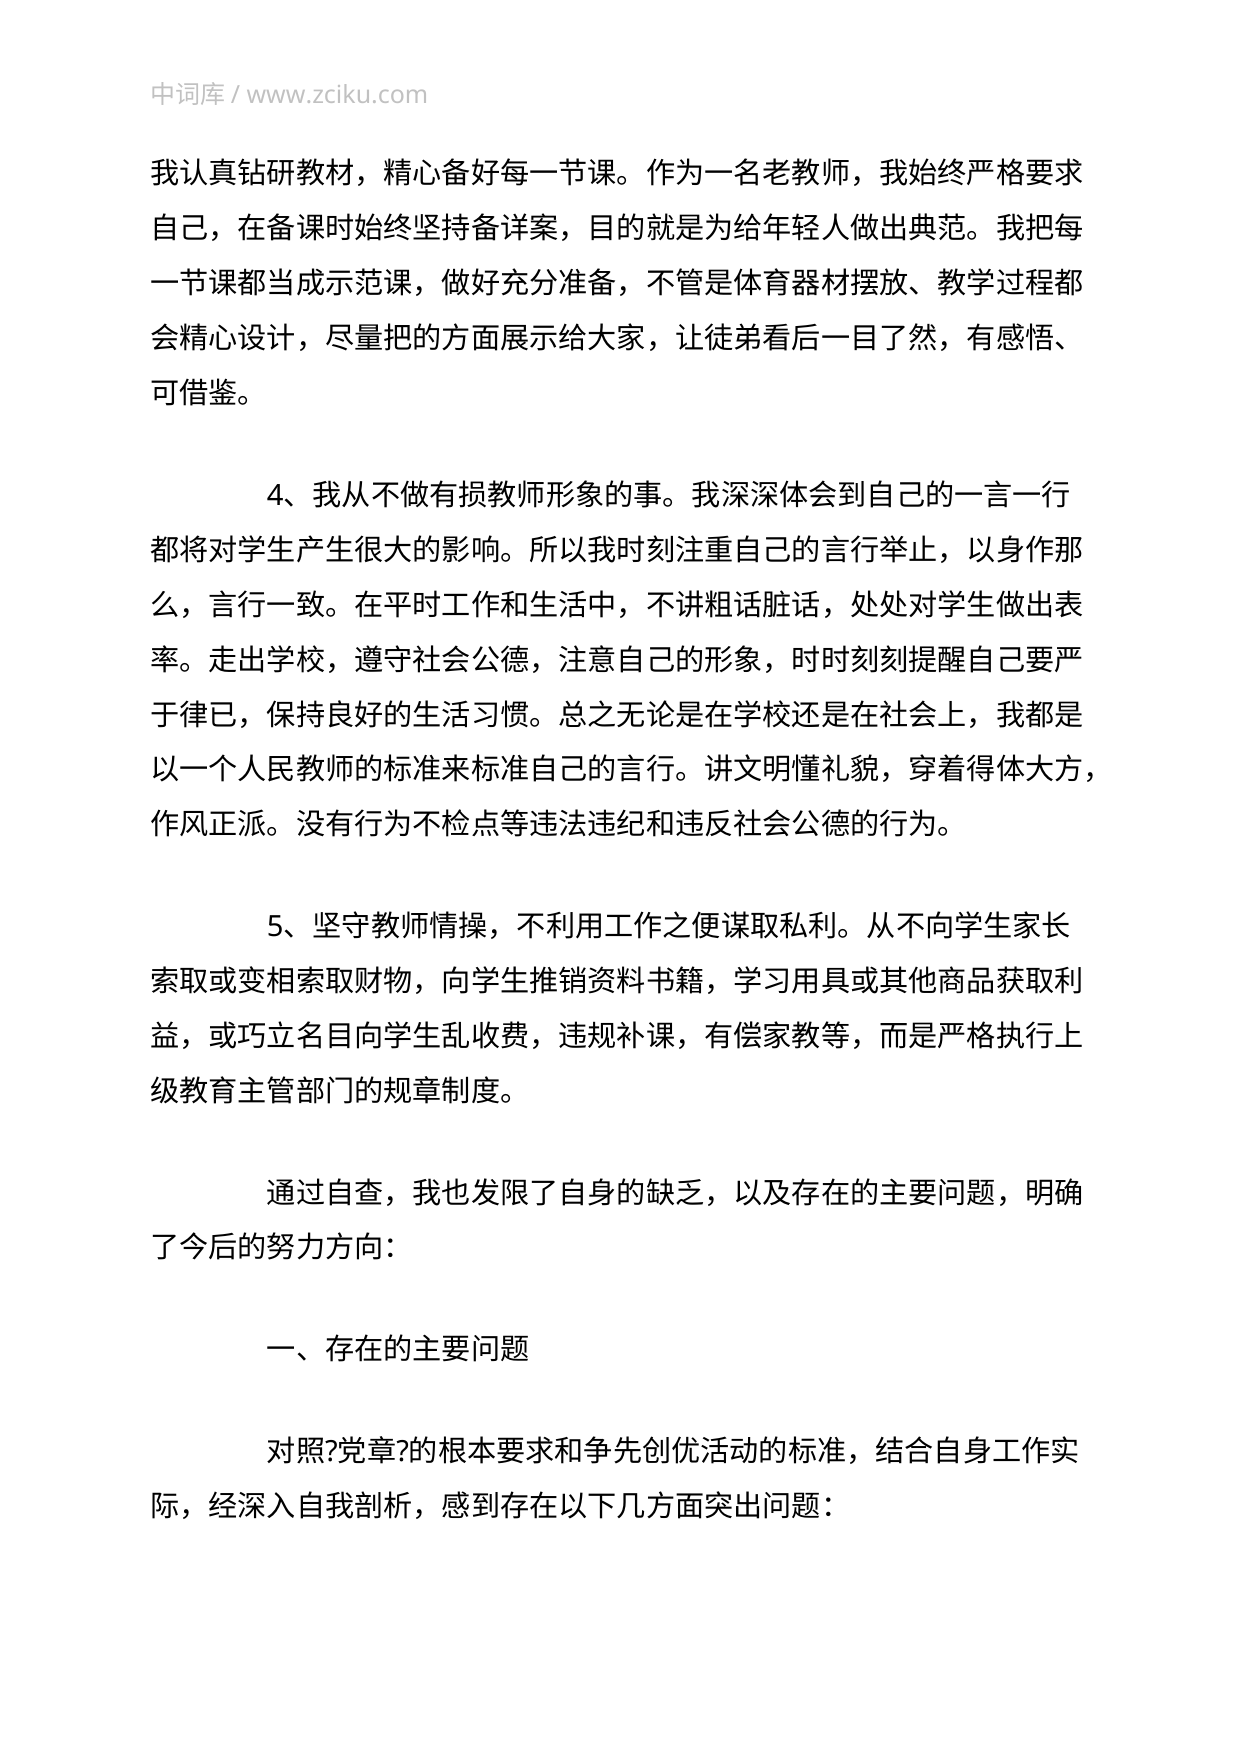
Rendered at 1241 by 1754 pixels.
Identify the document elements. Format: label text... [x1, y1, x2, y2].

text 5、坚守教师情操，不利用工作之便谋取私利。从不向学生家长索取或变相索取财物，向学生推销资料书籍，学习用具或其他商品获取利益，或巧立名目向学生乱收费，违规补课，有偿家教等，而是严格执行上级教育主管部门的规章制度。 [150, 903, 1090, 1110]
text 4、我从不做有损教师形象的事。我深深体会到自己的一言一行都将对学生产生很大的影响。所以我时刻注重自己的言行举止，以身作那么，言行一致。在平时工作和生活中，不讲粗话脏话，处处对学生做出表率。走出学校，遵守社会公德，注意自己的形象，时时刻刻提醒自己要严于律已，保持良好的生活习惯。总之无论是在学校还是在社会上，我都是以一个人民教师的标准来标准自己的言行。讲文明懂礼貌，穿着得体大方，作风正派。没有行为不检点等违法违纪和违反社会公德的行为。 [150, 471, 1090, 843]
text 通过自查，我也发限了自身的缺乏，以及存在的主要问题，明确了今后的努力方向： [150, 1169, 1090, 1266]
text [150, 150, 1090, 412]
text 对照?党章?的根本要求和争先创优活动的标准，结合自身工作实际，经深入自我剖析，感到存在以下几方面突出问题： [150, 1428, 1090, 1525]
text 一、存在的主要问题 [150, 1326, 1090, 1368]
